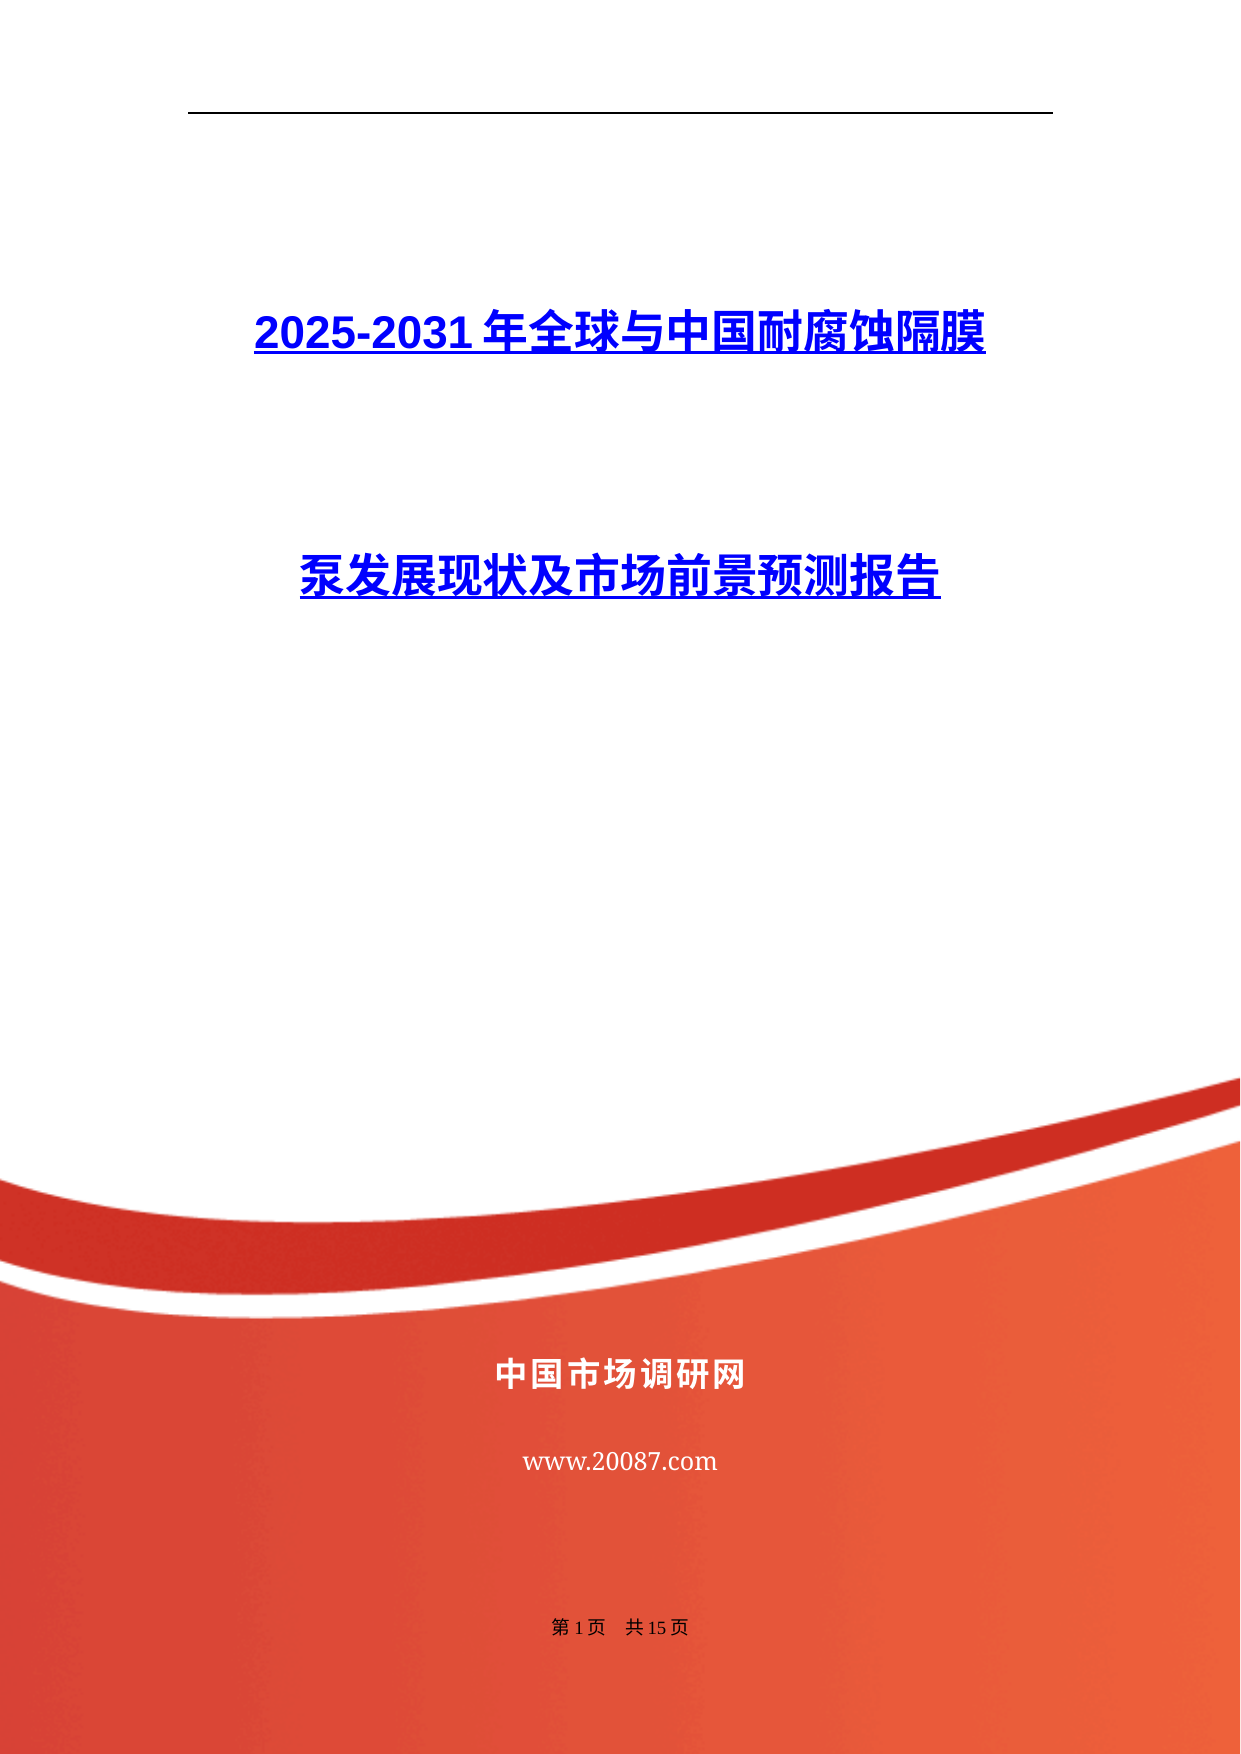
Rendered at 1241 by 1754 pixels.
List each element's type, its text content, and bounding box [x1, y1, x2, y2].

picture [0, 1006, 1241, 1754]
table_header 2025-2031年全球与中国耐腐蚀隔膜泵发展现状及市场前景预测报告 [188, 207, 1053, 773]
text www.20087.com [187, 1428, 1053, 1493]
subtitle 中国市场调研网 [187, 1339, 1053, 1404]
